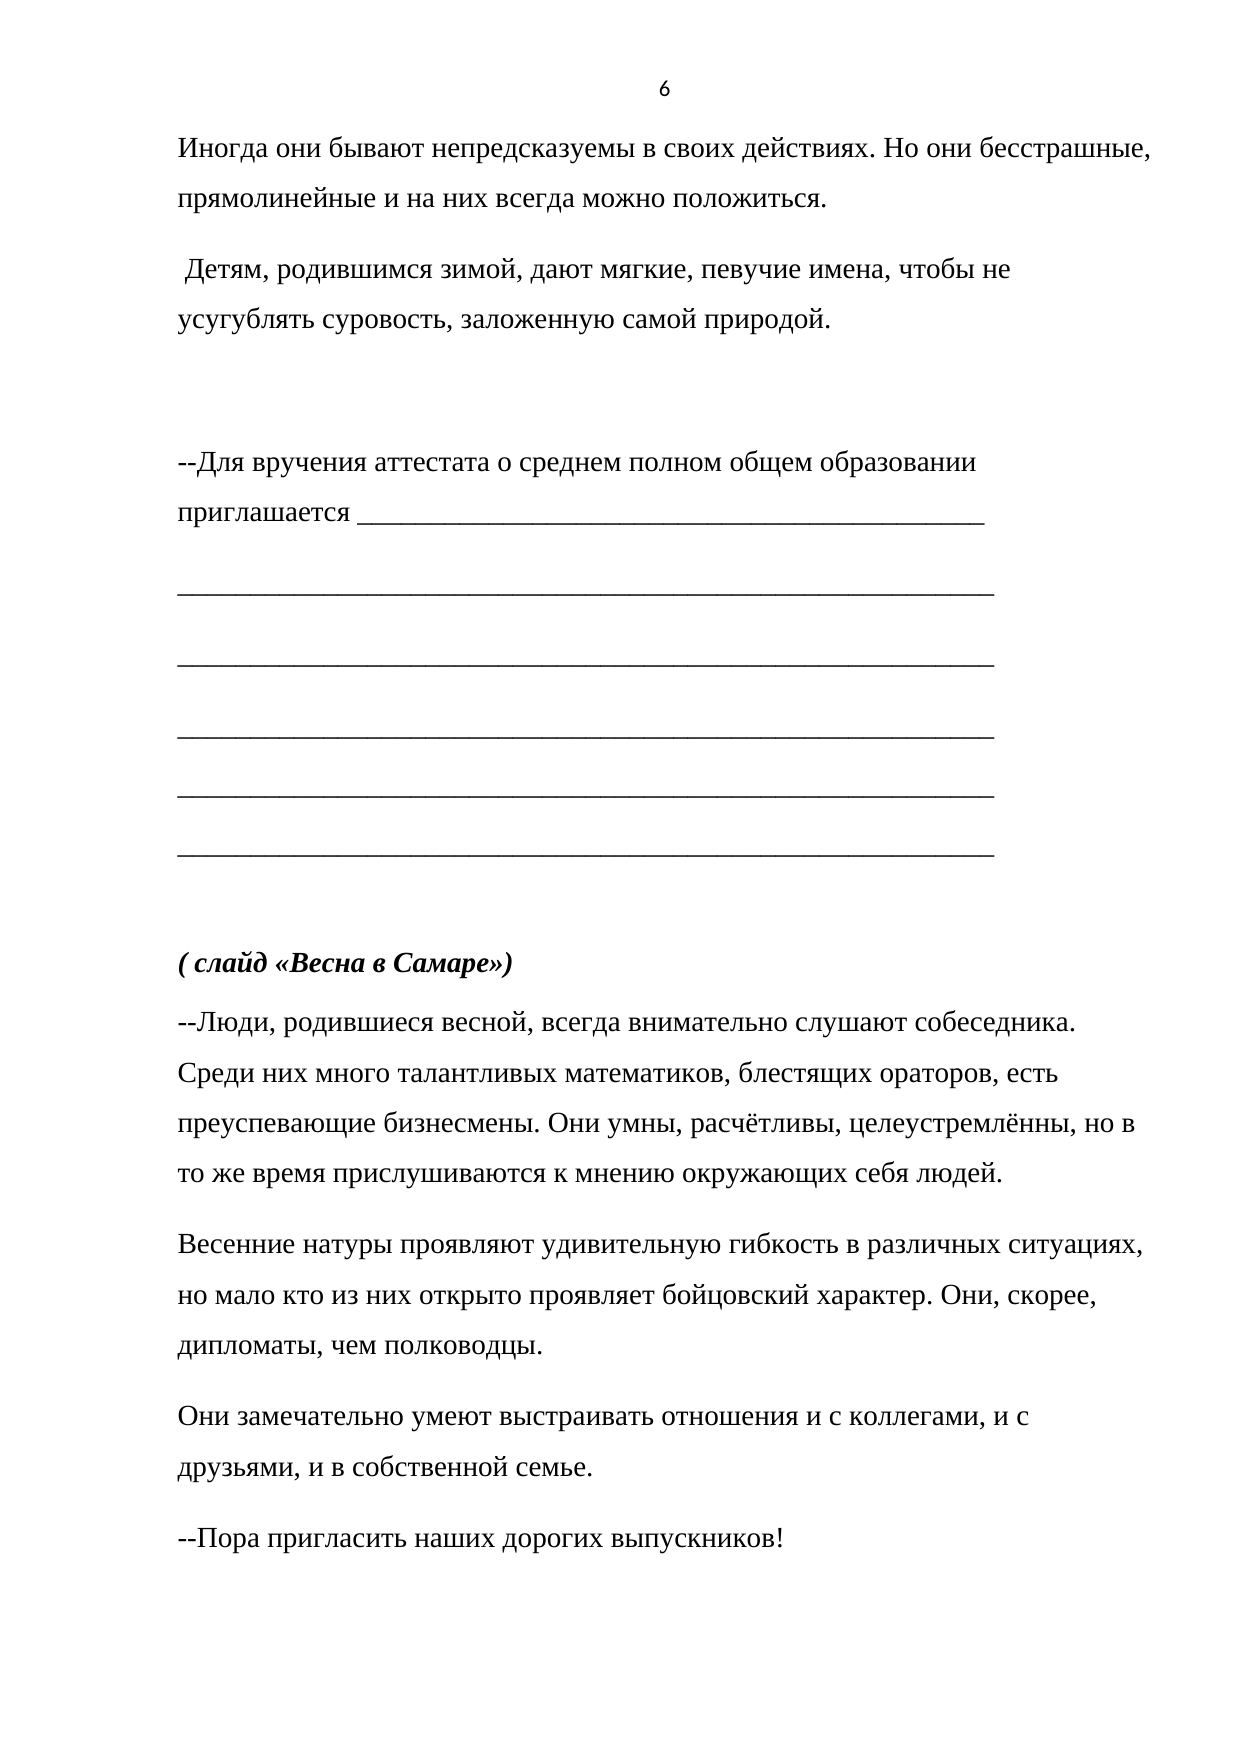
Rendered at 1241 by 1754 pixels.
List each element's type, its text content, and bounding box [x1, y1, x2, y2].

text Весенние натуры проявляют удивительную гибкость в различных ситуациях, но мало кто из них открыто проявляет бойцовский характер. Они, скорее, дипломаты, чем полководцы. [177, 1227, 1152, 1361]
text ________________________________________________________ [177, 767, 1152, 801]
text ________________________________________________________ [177, 636, 1152, 670]
text Детям, родившимся зимой, дают мягкие, певучие имена, чтобы не усугублять суровость, заложенную самой природой. [177, 251, 1152, 335]
text ________________________________________________________ [177, 708, 1152, 741]
text ( слайд «Весна в Самаре») [177, 945, 1152, 979]
text Они замечательно умеют выстраивать отношения и с коллегами, и с друзьями, и в собственной семье. [177, 1398, 1152, 1482]
text ________________________________________________________ [177, 565, 1152, 599]
text --Для вручения аттестата о среднем полном общем образовании приглашается ___________________________________________ [177, 444, 1152, 528]
text ________________________________________________________ [177, 826, 1152, 860]
text --Пора пригласить наших дорогих выпускников! [177, 1520, 1152, 1553]
text Иногда они бывают непредсказуемы в своих действиях. Но они бесстрашные, прямолинейные и на них всегда можно положиться. [177, 130, 1152, 214]
text --Люди, родившиеся весной, всегда внимательно слушают собеседника. Среди них много талантливых математиков, блестящих ораторов, есть преуспевающие бизнесмены. Они умны, расчётливы, целеустремлённы, но в то же время прислушиваются к мнению окружающих себя людей. [177, 1004, 1152, 1189]
